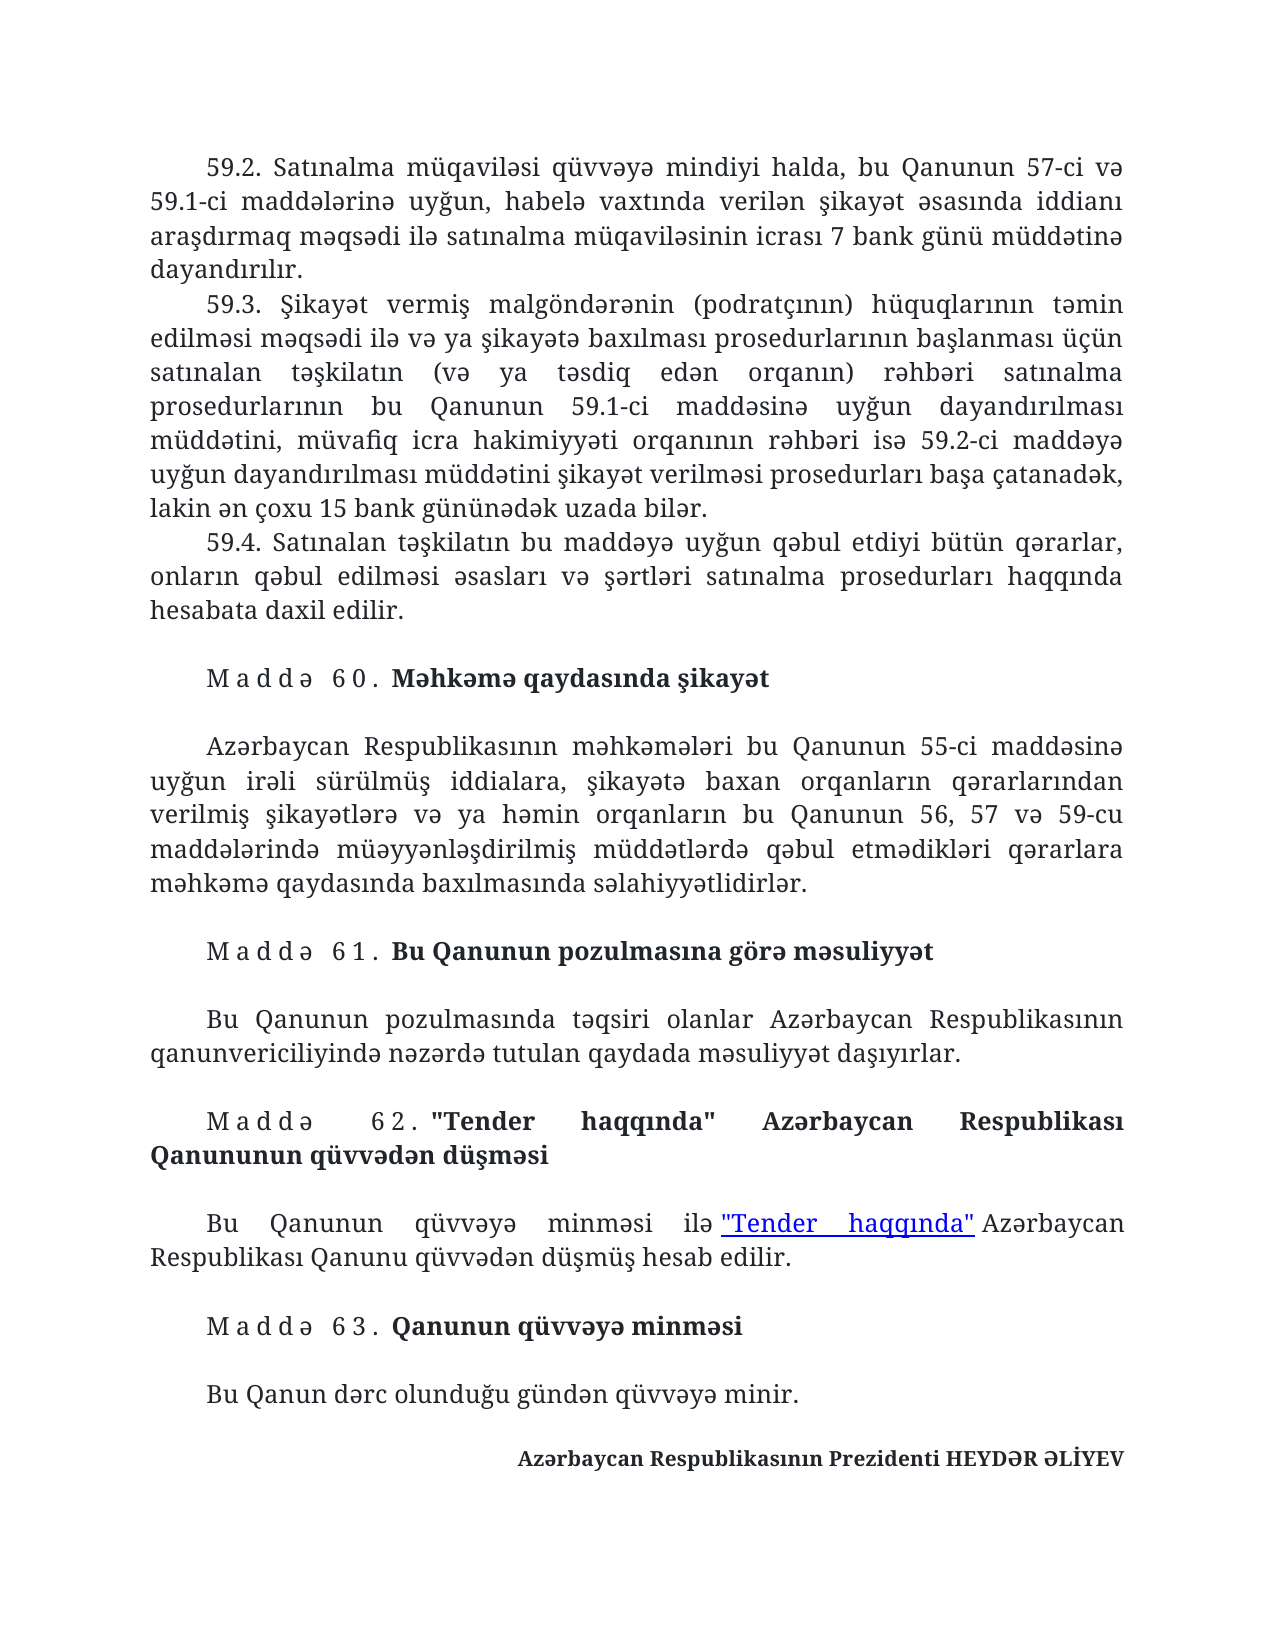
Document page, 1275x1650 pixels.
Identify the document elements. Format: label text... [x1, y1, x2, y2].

text Azərbaycan Respublikasının məhkəmələri bu Qanunun 55-ci maddəsinə uyğun irəli sürülmüş iddialara, şikayətə baxan orqanların qərarlarından verilmiş şikayətlərə və ya həmin orqanların bu Qanunun 56, 57 və 59-cu maddələrində müəyyənləşdirilmiş müddətlərdə qəbul etmədikləri qərarlara məhkəmə qaydasında baxılmasında səlahiyyətlidirlər. [150, 729, 1125, 899]
text Bu Qanunun qüvvəyə minməsi ilə "Tender haqqında" Azərbaycan Respublikası Qanunu qüvvədən düşmüş hesab edilir. [150, 1206, 1125, 1274]
text Bu Qanun dərc olunduğu gündən qüvvəyə minir. [150, 1376, 1125, 1410]
text Maddə 62. "Tender haqqında" Azərbaycan Respublikası Qanununun qüvvədən düşməsi [150, 1104, 1125, 1172]
text 59.4. Satınalan təşkilatın bu maddəyə uyğun qəbul etdiyi bütün qərarlar, onların qəbul edilməsi əsasları və şərtləri satınalma prosedurları haqqında hesabata daxil edilir. [150, 525, 1125, 627]
text Maddə 63. Qanunun qüvvəyə minməsi [150, 1308, 1125, 1342]
text Bu Qanunun pozulmasında təqsiri olanlar Azərbaycan Respublikasının qanunvericiliyində nəzərdə tutulan qaydada məsuliyyət daşıyırlar. [150, 1002, 1125, 1070]
text Maddə 61. Bu Qanunun pozulmasına görə məsuliyyət [150, 933, 1125, 967]
text 59.2. Satınalma müqaviləsi qüvvəyə mindiyi halda, bu Qanunun 57-ci və 59.1-ci maddələrinə uyğun, habelə vaxtında verilən şikayət əsasında iddianı araşdırmaq məqsədi ilə satınalma müqaviləsinin icrası 7 bank günü müddətinə dayandırılır. [150, 150, 1125, 286]
text Azərbaycan Respublikasının Prezidenti HEYDƏR ƏLİYEV [150, 1444, 1125, 1473]
text Maddə 60. Məhkəmə qaydasında şikayət [150, 661, 1125, 695]
text 59.3. Şikayət vermiş malgöndərənin (podratçının) hüquqlarının təmin edilməsi məqsədi ilə və ya şikayətə baxılması prosedurlarının başlanması üçün satınalan təşkilatın (və ya təsdiq edən orqanın) rəhbəri satınalma prosedurlarının bu Qanunun 59.1-ci maddəsinə uyğun dayandırılması müddətini, müvafiq icra hakimiyyəti orqanının rəhbəri isə 59.2-ci maddəyə uyğun dayandırılması müddətini şikayət verilməsi prosedurları başa çatanadək, lakin ən çoxu 15 bank gününədək uzada bilər. [150, 286, 1125, 525]
